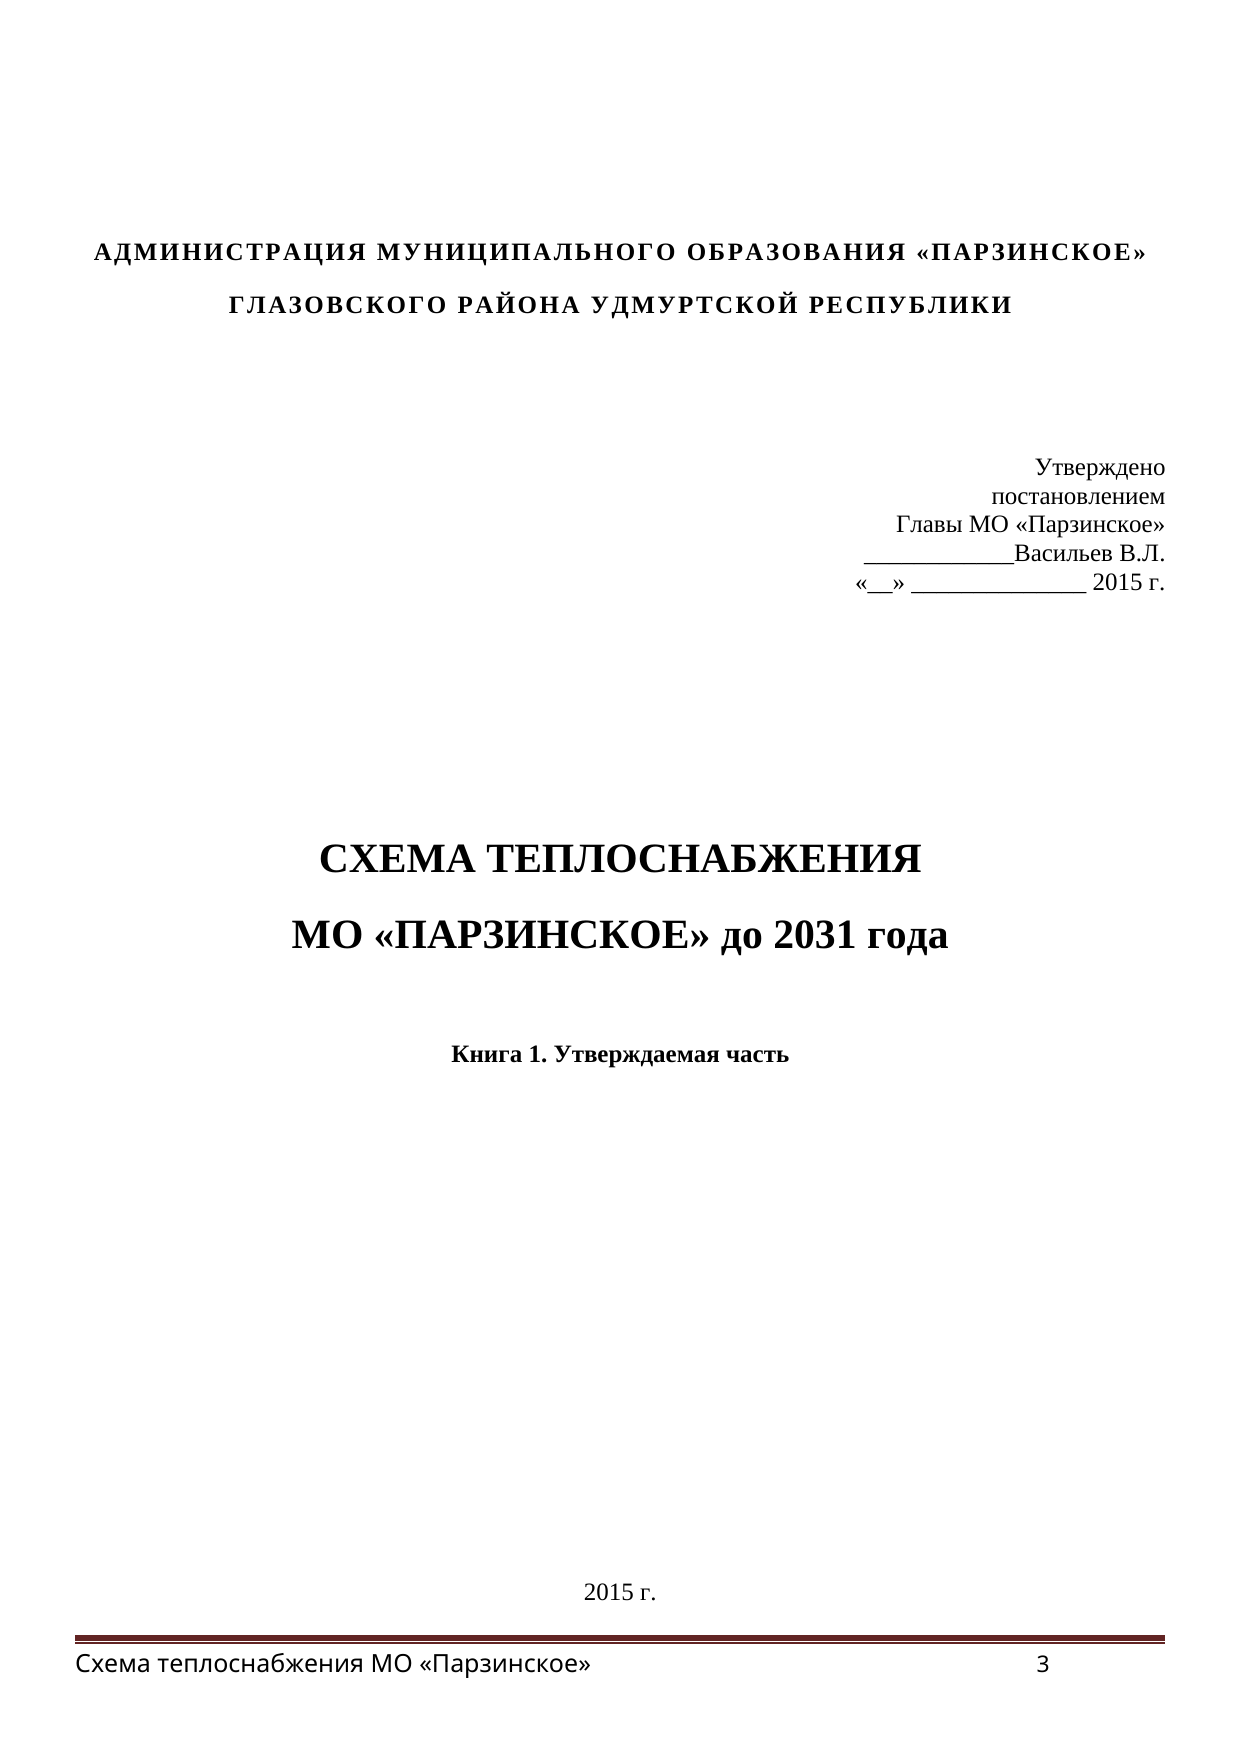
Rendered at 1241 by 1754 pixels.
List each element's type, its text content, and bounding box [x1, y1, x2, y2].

text АДМИНИСТРАЦИЯ МУНИЦИПАЛЬНОГО ОБРАЗОВАНИЯ «ПАРЗИНСКОЕ» [75, 237, 1165, 265]
text Книга 1. Утверждаемая часть [75, 1039, 1165, 1068]
text Утверждено постановлением [813, 452, 1165, 509]
text . [75, 1577, 1165, 1606]
text ____________Васильев В.Л. [75, 538, 1165, 567]
text МО «ПАРЗИНСКОЕ» до 2031 года [75, 909, 1165, 957]
text «__» ______________ . [75, 567, 1165, 596]
text Главы МО «Парзинское» [680, 509, 1165, 538]
text ГЛАЗОВСКОГО РАЙОНА УДМУРТСКОЙ РЕСПУБЛИКИ [75, 290, 1165, 319]
text СХЕМА ТЕПЛОСНАБЖЕНИЯ [75, 833, 1165, 881]
